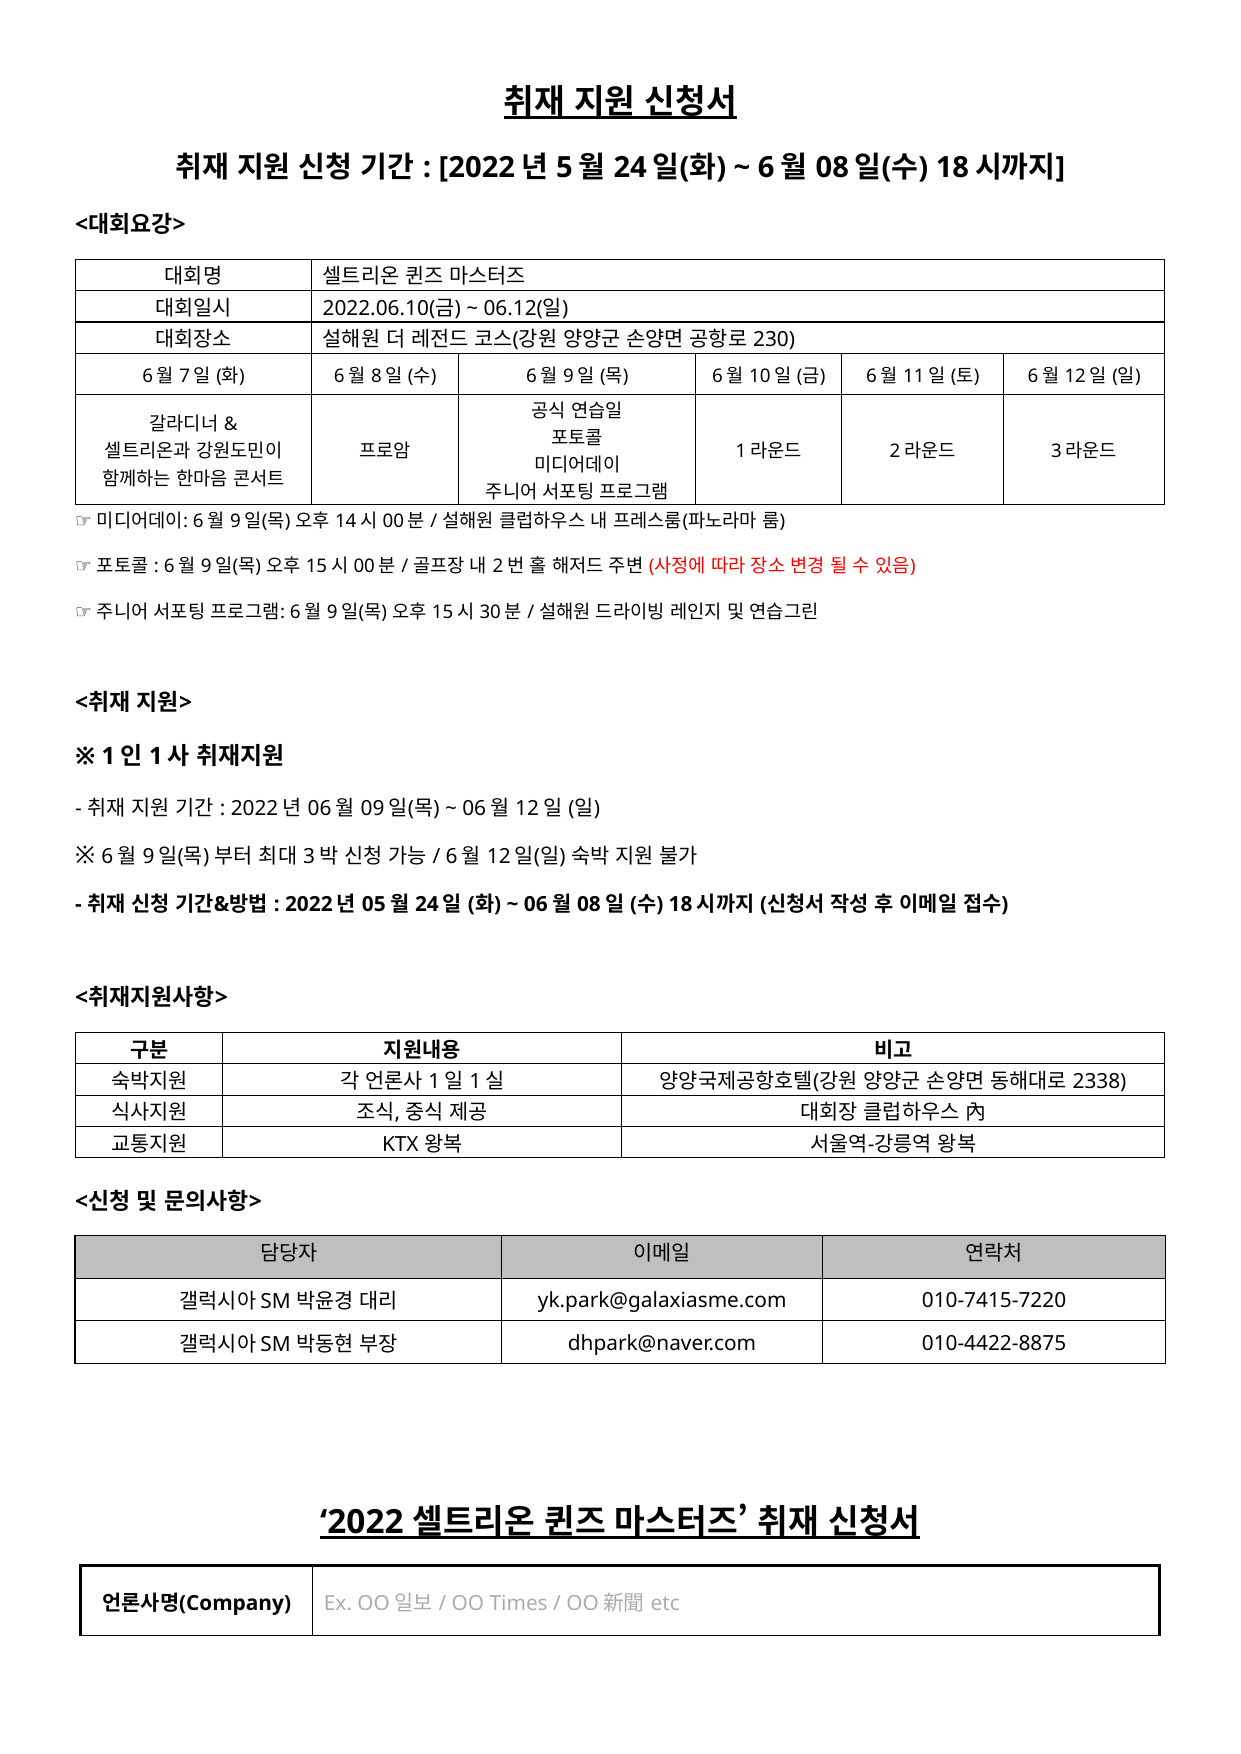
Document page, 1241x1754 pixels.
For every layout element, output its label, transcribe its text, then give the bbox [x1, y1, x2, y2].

table_header 담당자 [76, 1236, 501, 1278]
table_header 구분 [76, 1033, 222, 1063]
text <취재 지원> [75, 684, 1165, 717]
table_cell 대회장소 [76, 323, 311, 353]
table_cell 식사지원 [76, 1096, 222, 1126]
table_cell 6월 11일 (토) [842, 354, 1003, 394]
text ☞ 주니어 서포팅 프로그램: 6월 9일(목) 오후 15시 30분 / 설해원 드라이빙 레인지 및 연습그린 [75, 597, 1165, 624]
table_cell 010-7415-7220 [823, 1279, 1165, 1320]
table_cell yk.park@galaxiasme.com [502, 1279, 822, 1320]
text ※ 6월 9일(목) 부터 최대 3박 신청 가능 / 6월 12일(일) 숙박 지원 불가 [101, 838, 1165, 871]
table_cell 2022.06.10(금) ~ 06.12(일) [312, 291, 1164, 321]
table_cell KTX 왕복 [223, 1127, 621, 1157]
table_header 연락처 [823, 1236, 1165, 1278]
table_cell 2라운드 [842, 395, 1003, 504]
text ☞ 미디어데이: 6월 9일(목) 오후 14시 00분 / 설해원 클럽하우스 내 프레스룸(파노라마 룸) [75, 505, 1165, 532]
text 취재 지원 신청 기간 : [2022년 5월 24일(화) ~ 6월 08일(수) 18시까지] [75, 144, 1165, 186]
table_cell 숙박지원 [76, 1064, 222, 1094]
text <신청 및 문의사항> [75, 1183, 1165, 1216]
text <취재지원사항> [75, 979, 1165, 1013]
table_header 이메일 [502, 1236, 822, 1278]
table_cell 3라운드 [1004, 395, 1164, 504]
table_cell 각 언론사 1일 1실 [223, 1064, 621, 1094]
table_cell 설해원 더 레전드 코스(강원 양양군 손양면 공항로 230) [753, 323, 1164, 353]
table_cell 6월 10일 (금) [696, 354, 841, 394]
table_header 비고 [622, 1033, 1164, 1063]
table_cell 갤럭시아SM 박동현 부장 [76, 1321, 501, 1363]
table_cell dhpark@naver.com [502, 1321, 822, 1363]
text - 취재 지원 기간 : 2022년 06월 09일(목) ~ 06월 12일 (일) [75, 791, 1165, 821]
table_cell 공식 연습일 포토콜 미디어데이 주니어 서포팅 프로그램 [459, 395, 695, 504]
text 취재 지원 신청서 [75, 75, 1165, 123]
text - 취재 신청 기간&방법 : 2022년 05월 24일 (화) ~ 06월 08일 (수) 18시까지 (신청서 작성 후 이메일 접수) [75, 887, 1165, 917]
table_cell 갈라디너 & 셀트리온과 강원도민이 함께하는 한마음 콘서트 [76, 395, 311, 504]
table_cell 서울역-강릉역 왕복 [622, 1127, 1164, 1157]
table_header Ex. OO일보 / OO Times / OO新聞 etc [313, 1567, 1158, 1635]
table_cell 대회장 클럽하우스 內 [622, 1096, 1164, 1126]
table_cell 교통지원 [76, 1127, 222, 1157]
table_cell 1라운드 [696, 395, 841, 504]
text ‘2022 셀트리온 퀸즈 마스터즈’ 취재 신청서 [75, 1495, 1165, 1543]
table_cell 010-4422-8875 [823, 1321, 1165, 1363]
table_header 셀트리온 퀸즈 마스터즈 [312, 260, 1164, 290]
table_header 대회명 [76, 260, 311, 290]
table_cell 양양국제공항호텔(강원 양양군 손양면 동해대로 2338) [622, 1064, 1164, 1094]
text ※ 1인 1사 취재지원 [149, 737, 1165, 772]
table_cell 6월 7일 (화) [76, 354, 311, 394]
table_cell 대회일시 [76, 291, 311, 321]
table_cell 설해원 더 레전드 코스(강원 양양군 손양면 공항로 230) [312, 323, 519, 353]
text ☞ 포토콜 : 6월 9일(목) 오후 15시 00분 / 골프장 내 2번 홀 해저드 주변 (사정에 따라 장소 변경 될 수 있음) [75, 551, 1165, 578]
table_cell 6월 12일 (일) [1004, 354, 1164, 394]
table_header 언론사명(Company) [82, 1567, 312, 1635]
table_cell 프로암 [312, 395, 458, 504]
table_header 지원내용 [223, 1033, 621, 1063]
table_cell 조식, 중식 제공 [223, 1096, 621, 1126]
text <대회요강> [75, 206, 1142, 239]
table_cell 6월 9일 (목) [459, 354, 695, 394]
table_cell 갤럭시아SM 박윤경 대리 [76, 1279, 501, 1320]
table_cell 6월 8일 (수) [312, 354, 458, 394]
